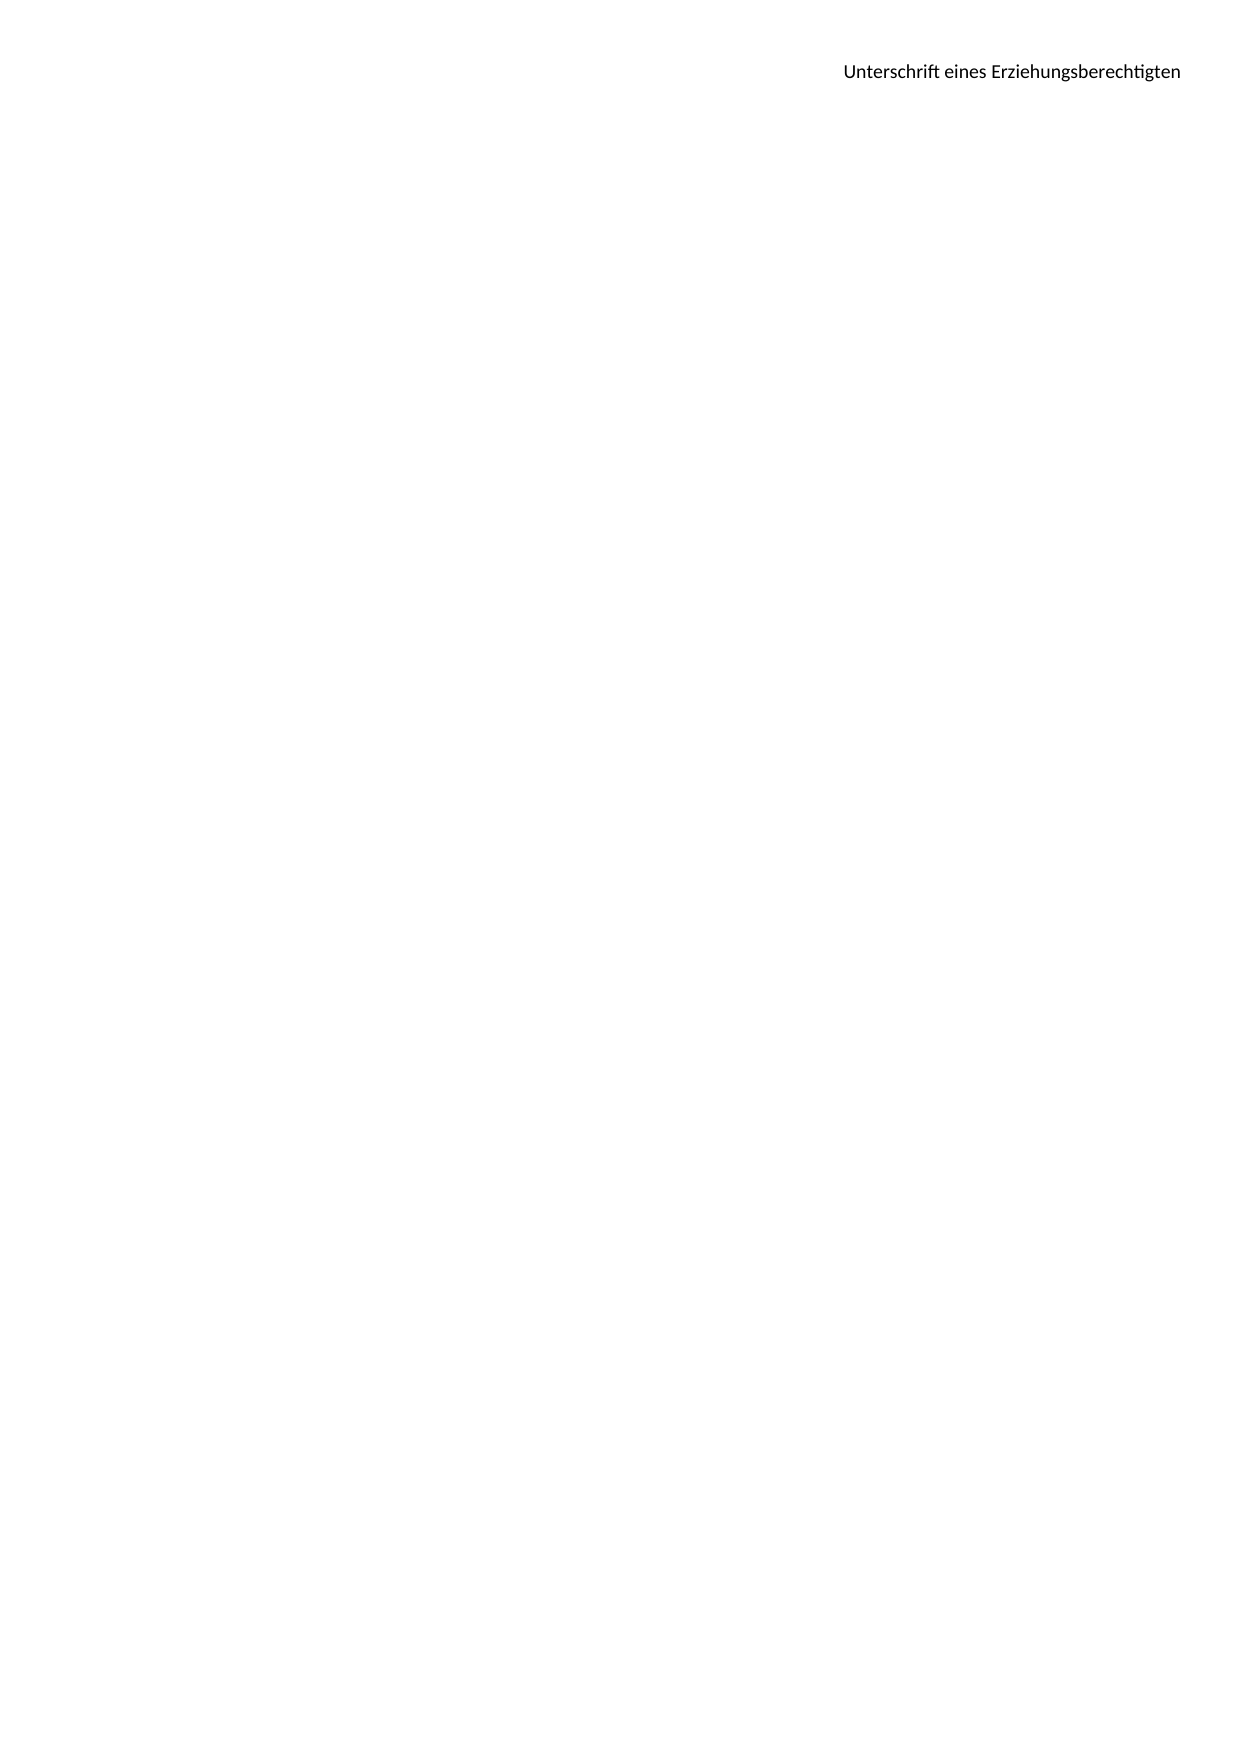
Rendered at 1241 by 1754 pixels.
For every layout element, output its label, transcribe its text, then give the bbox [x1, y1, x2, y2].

text Unterschrift eines Erziehungsberechtigten [118, 59, 1181, 83]
